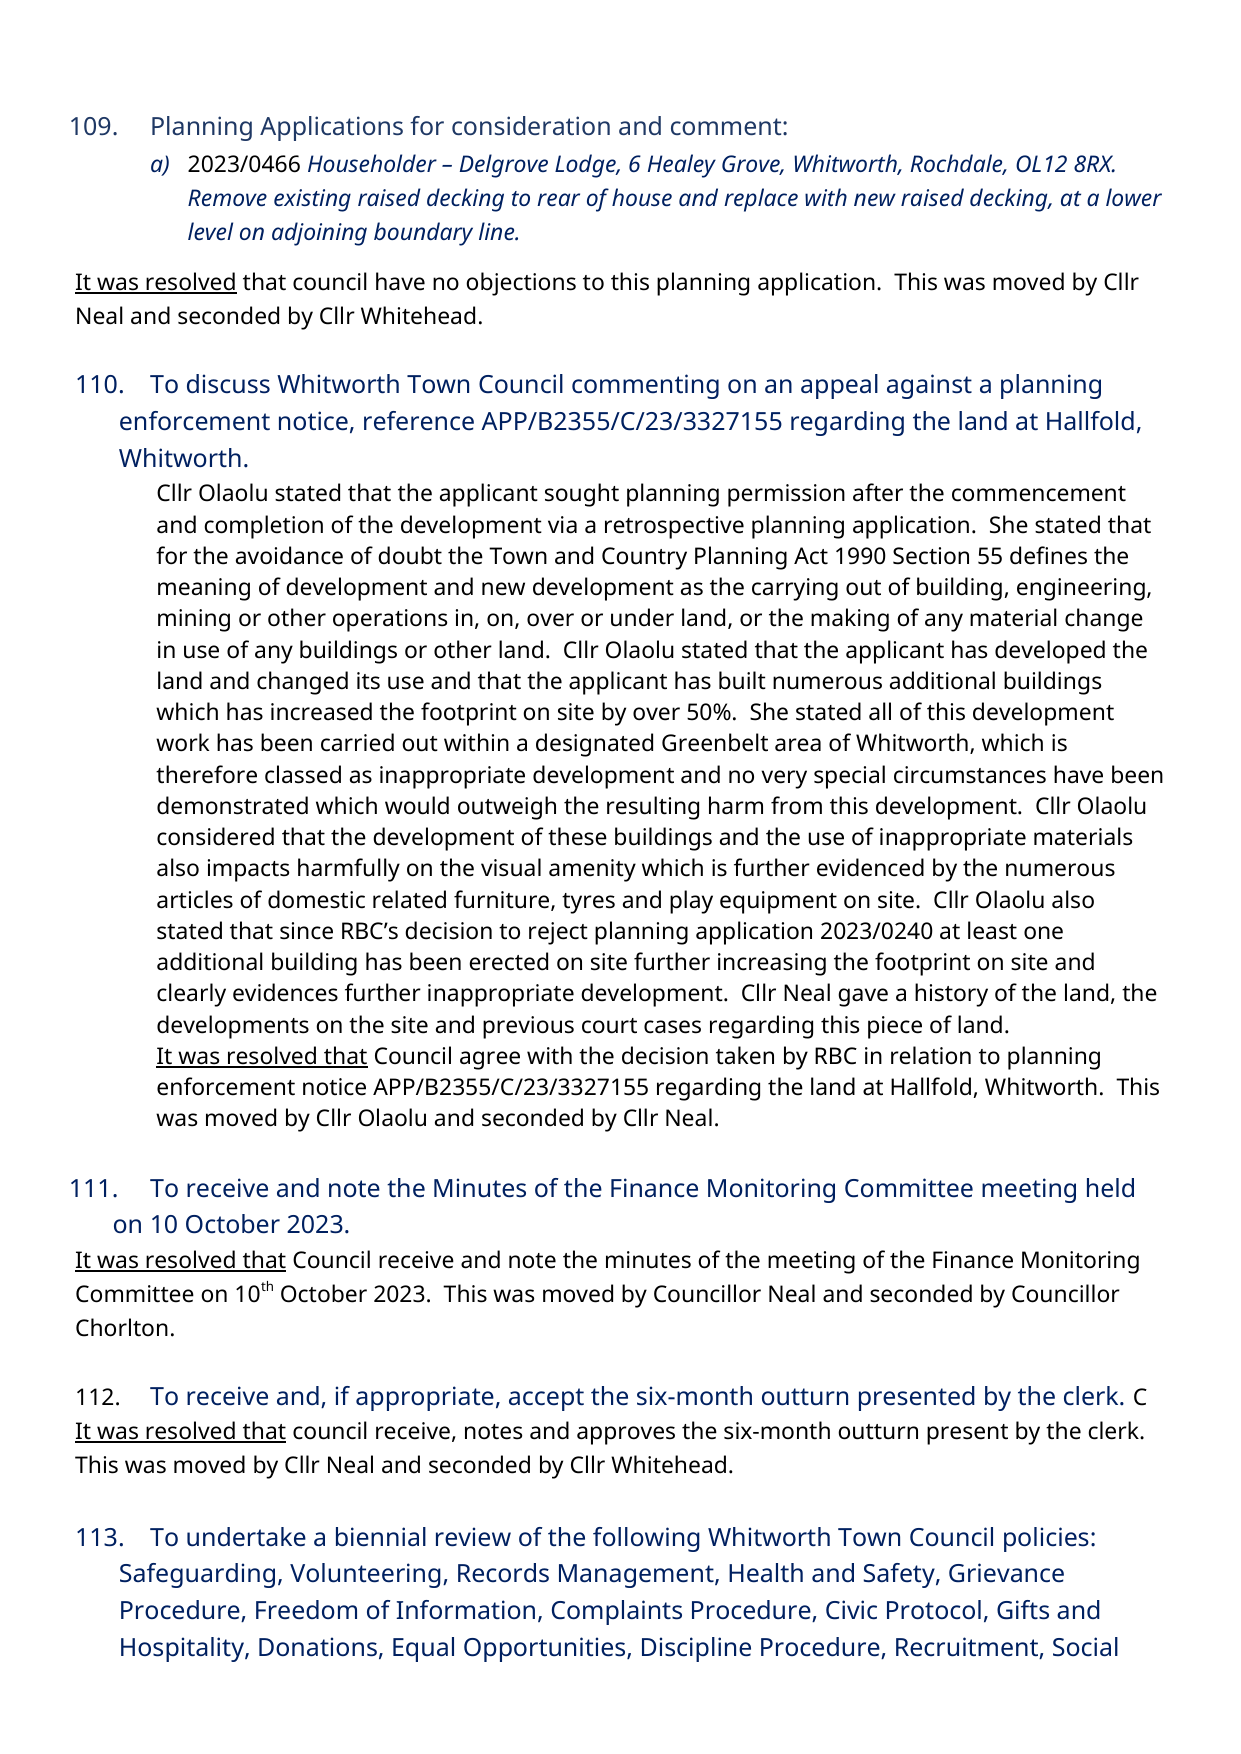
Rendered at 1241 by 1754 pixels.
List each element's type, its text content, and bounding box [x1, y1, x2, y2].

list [75, 1519, 1165, 1663]
text It was resolved that council have no objections to this planning application. This was moved by Cllr Neal and seconded by Cllr Whitehead. [75, 266, 1165, 331]
text Cllr Olaolu stated that the applicant sought planning permission after the commencement and completion of the development via a retrospective planning application. She stated that for the avoidance of doubt the Town and Country Planning Act 1990 Section 55 defines the meaning of development and new development as the carrying out of building, engineering, mining or other operations in, on, over or under land, or the making of any material change in use of any buildings or other land. Cllr Olaolu stated that the applicant has developed the land and changed its use and that the applicant has built numerous additional buildings which has increased the footprint on site by over 50%. She stated all of this development work has been carried out within a designated Greenbelt area of Whitworth, which is therefore classed as inappropriate development and no very special circumstances have been demonstrated which would outweigh the resulting harm from this development. Cllr Olaolu considered that the development of these buildings and the use of inappropriate materials also impacts harmfully on the visual amenity which is further evidenced by the numerous articles of domestic related furniture, tyres and play equipment on site. Cllr Olaolu also stated that since RBC’s decision to reject planning application 2023/0240 at least one additional building has been erected on site further increasing the footprint on site and clearly evidences further inappropriate development. Cllr Neal gave a history of the land, the developments on the site and previous court cases regarding this piece of land. [156, 477, 1165, 1040]
list To receive and note the Minutes of the Finance Monitoring Committee meeting held on 10 October 2023. [69, 1170, 1165, 1241]
list To discuss Whitworth Town Council commenting on an appeal against a planning enforcement notice, reference APP/B2355/C/23/3327155 regarding the land at Hallfold, Whitworth. [75, 367, 1165, 475]
text It was resolved that Council agree with the decision taken by RBC in relation to planning enforcement notice APP/B2355/C/23/3327155 regarding the land at Hallfold, Whitworth. This was moved by Cllr Olaolu and seconded by Cllr Neal. [156, 1040, 1165, 1134]
subtitle Planning Applications for consideration and comment: [69, 109, 1165, 143]
text It was resolved that Council receive and note the minutes of the meeting of the Finance Monitoring Committee on 10th October 2023. This was moved by Councillor Neal and seconded by Councillor Chorlton. [75, 1244, 1165, 1343]
list 2023/0466 Householder – Delgrove Lodge, 6 Healey Grove, Whitworth, Rochdale, OL12 8RX. Remove existing raised decking to rear of house and replace with new raised decking, at a lower level on adjoining boundary line. [150, 148, 1165, 247]
list To receive and, if appropriate, accept the six-month outturn presented by the clerk. C [75, 1378, 1165, 1412]
text It was resolved that council receive, notes and approves the six-month outturn present by the clerk. This was moved by Cllr Neal and seconded by Cllr Whitehead. [75, 1415, 1165, 1480]
